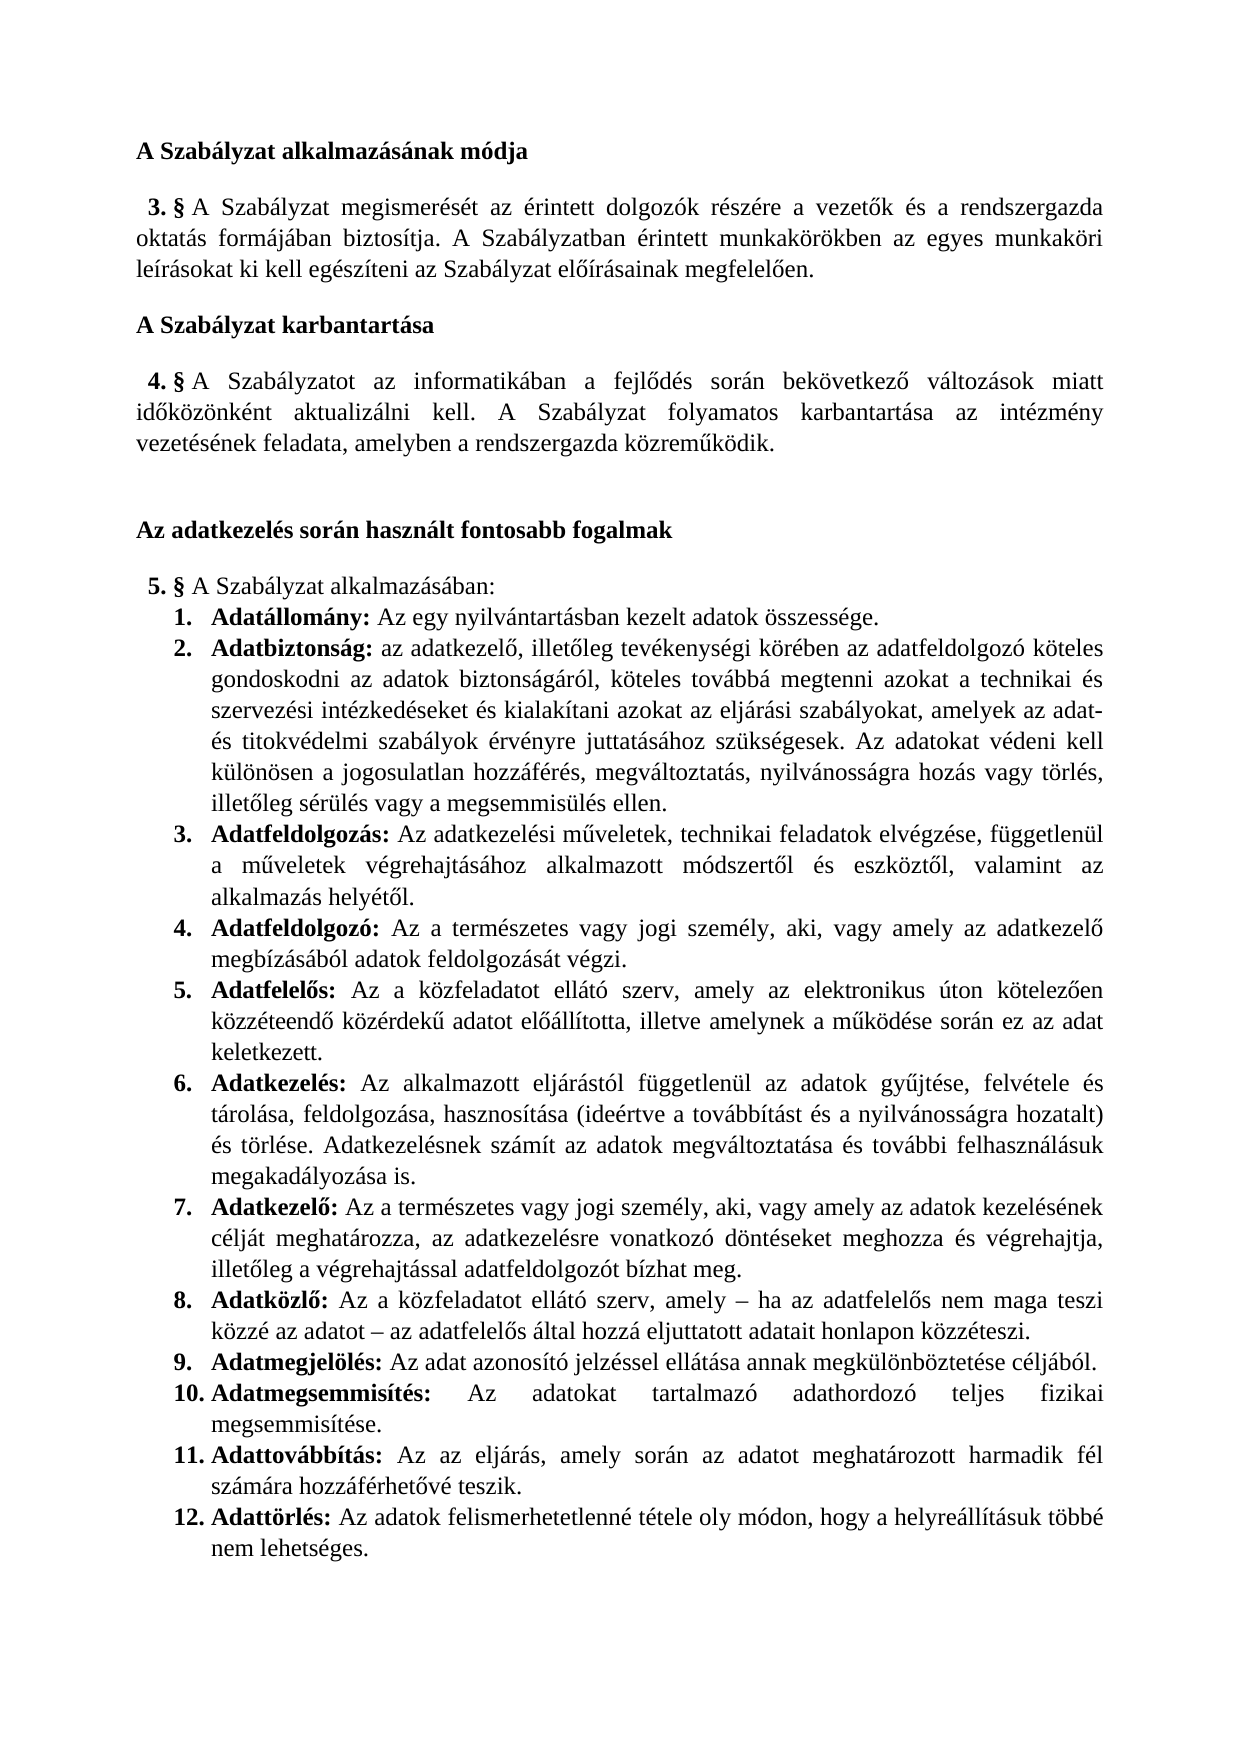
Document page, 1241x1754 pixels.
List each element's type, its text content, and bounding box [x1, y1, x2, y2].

list Adattovábbítás: Az az eljárás, amely során az adatot meghatározott harmadik fél számára hozzáférhetővé teszik. [173, 1440, 1104, 1500]
list Adatfeldolgozó: Az a természetes vagy jogi személy, aki, vagy amely az adatkezelő megbízásából adatok feldolgozását végzi. [173, 913, 1104, 972]
list Adatmegsemmisítés: Az adatokat tartalmazó adathordozó teljes fizikai megsemmisítése. [173, 1378, 1104, 1438]
list Adatkezelő: Az a természetes vagy jogi személy, aki, vagy amely az adatok kezelésének célját meghatározza, az adatkezelésre vonatkozó döntéseket meghozza és végrehajtja, illetőleg a végrehajtással adatfeldolgozót bízhat meg. [173, 1192, 1104, 1283]
list Adatmegjelölés: Az adat azonosító jelzéssel ellátása annak megkülönböztetése céljából. [173, 1347, 1104, 1376]
list Adattörlés: Az adatok felismerhetetlenné tétele oly módon, hogy a helyreállításuk többé nem lehetséges. [173, 1502, 1104, 1562]
list A Szabályzat alkalmazásában: [136, 571, 1104, 600]
subtitle A Szabályzat karbantartása [136, 310, 1104, 339]
subtitle Az adatkezelés során használt fontosabb fogalmak [136, 515, 1104, 544]
subtitle A Szabályzat alkalmazásának módja [136, 136, 1104, 164]
list A Szabályzat megismerését az érintett dolgozók részére a vezetők és a rendszergazda oktatás formájában biztosítja. A Szabályzatban érintett munkakörökben az egyes munkaköri leírásokat ki kell egészíteni az Szabályzat előírásainak megfelelően. [136, 192, 1104, 283]
list Adatfelelős: Az a közfeladatot ellátó szerv, amely az elektronikus úton kötelezően közzéteendő közérdekű adatot előállította, illetve amelynek a működése során ez az adat keletkezett. [173, 975, 1104, 1066]
list Adatfeldolgozás: Az adatkezelési műveletek, technikai feladatok elvégzése, függetlenül a műveletek végrehajtásához alkalmazott módszertől és eszköztől, valamint az alkalmazás helyétől. [173, 819, 1104, 910]
list Adatközlő: Az a közfeladatot ellátó szerv, amely – ha az adatfelelős nem maga teszi közzé az adatot – az adatfelelős által hozzá eljuttatott adatait honlapon közzéteszi. [173, 1285, 1104, 1345]
list Adatkezelés: Az alkalmazott eljárástól függetlenül az adatok gyűjtése, felvétele és tárolása, feldolgozása, hasznosítása (ideértve a továbbítást és a nyilvánosságra hozatalt) és törlése. Adatkezelésnek számít az adatok megváltoztatása és további felhasználásuk megakadályozása is. [173, 1068, 1104, 1190]
list Adatbiztonság: az adatkezelő, illetőleg tevékenységi körében az adatfeldolgozó köteles gondoskodni az adatok biztonságáról, köteles továbbá megtenni azokat a technikai és szervezési intézkedéseket és kialakítani azokat az eljárási szabályokat, amelyek az adat- és titokvédelmi szabályok érvényre juttatásához szükségesek. Az adatokat védeni kell különösen a jogosulatlan hozzáférés, megváltoztatás, nyilvánosságra hozás vagy törlés, illetőleg sérülés vagy a megsemmisülés ellen. [173, 633, 1104, 817]
list Adatállomány: Az egy nyilvántartásban kezelt adatok összessége. [173, 602, 1104, 631]
list A Szabályzatot az informatikában a fejlődés során bekövetkező változások miatt időközönként aktualizálni kell. A Szabályzat folyamatos karbantartása az intézmény vezetésének feladata, amelyben a rendszergazda közreműködik. [136, 366, 1104, 457]
